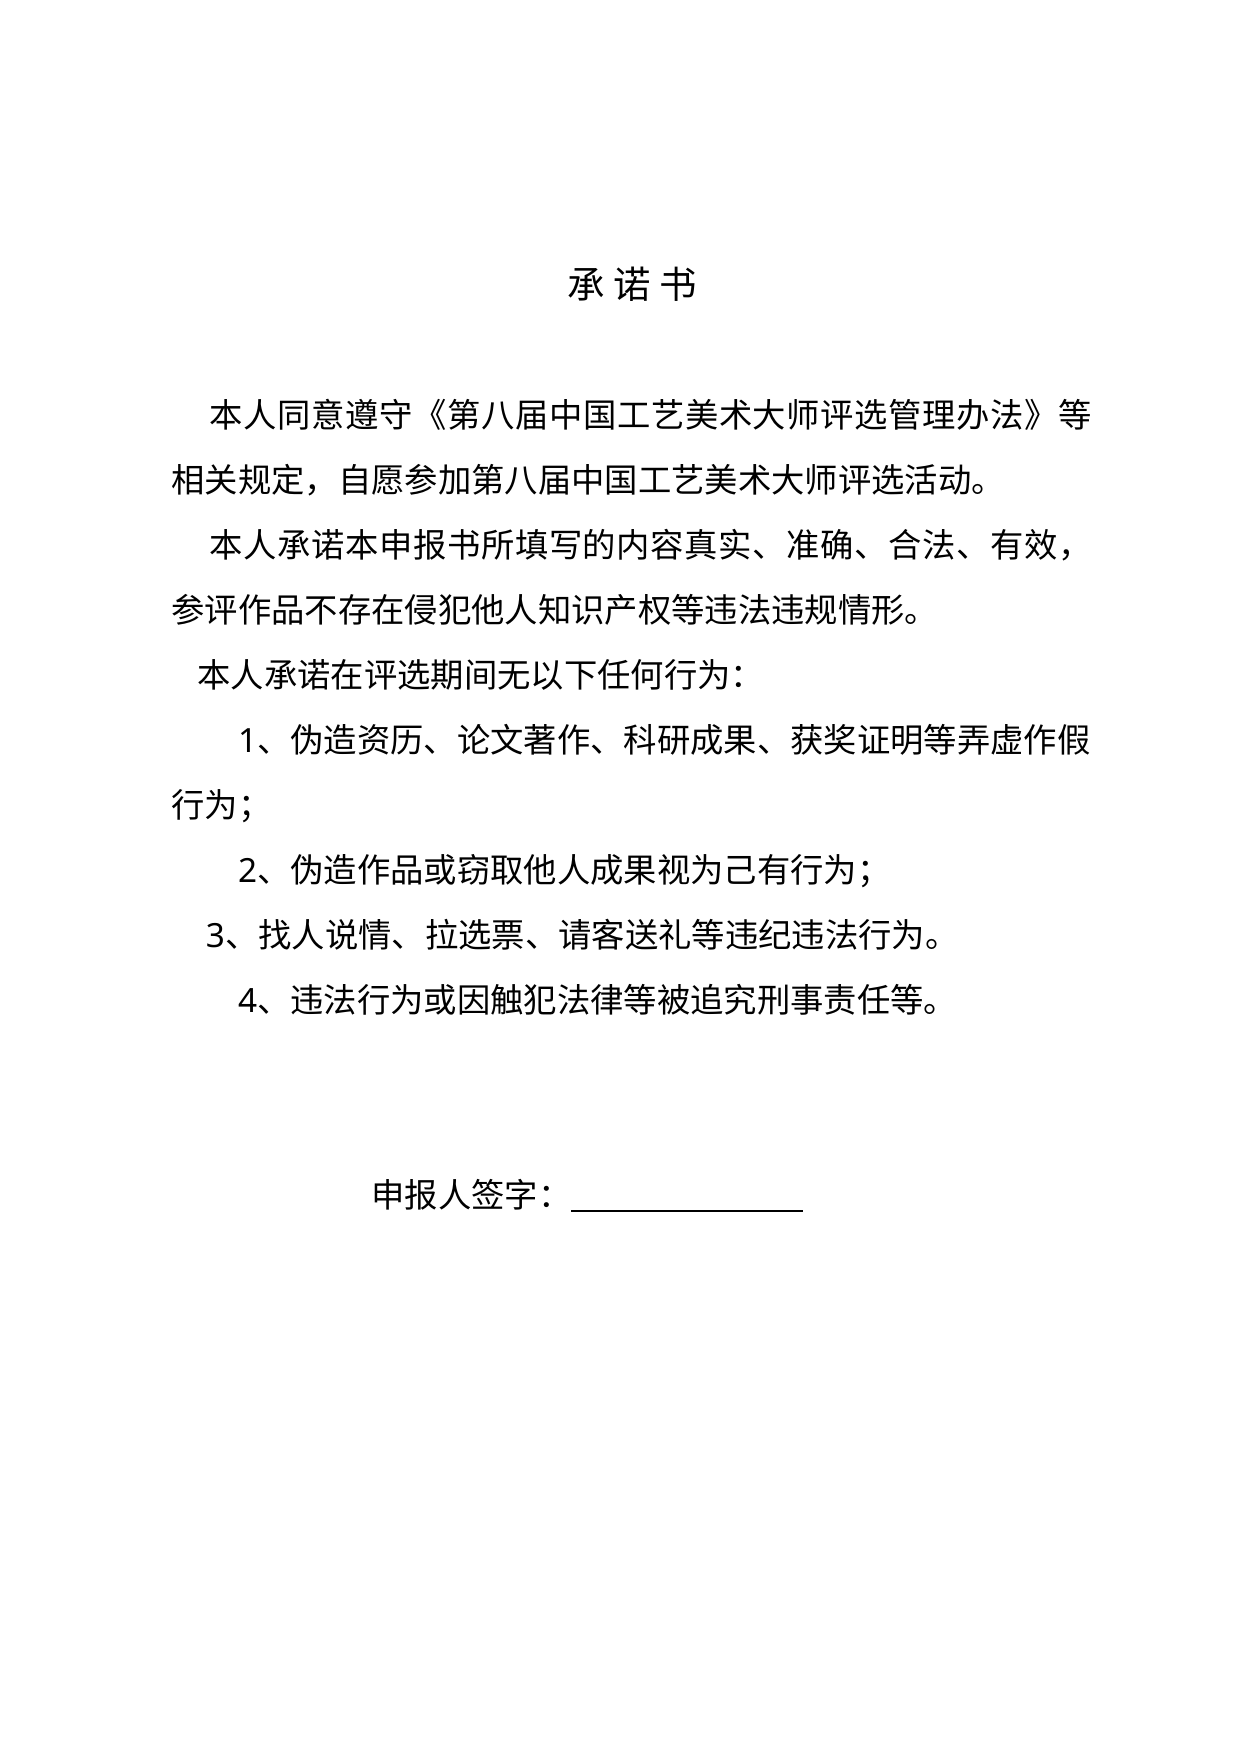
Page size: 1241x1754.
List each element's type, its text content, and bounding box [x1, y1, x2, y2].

text 本人同意遵守《第八届中国工艺美术大师评选管理办法》等相关规定，自愿参加第八届中国工艺美术大师评选活动。 [171, 380, 1092, 510]
text 3、找人说情、拉选票、请客送礼等违纪违法行为。 [171, 900, 1092, 965]
text 本人承诺本申报书所填写的内容真实、准确、合法、有效，参评作品不存在侵犯他人知识产权等违法违规情形。 [171, 510, 1092, 640]
text 2、伪造作品或窃取他人成果视为己有行为； [171, 835, 1092, 900]
text 承 诺 书 [171, 250, 1092, 315]
text 申报人签字： [171, 1160, 1092, 1225]
text 1、伪造资历、论文著作、科研成果、获奖证明等弄虚作假行为； [171, 705, 1092, 835]
text 本人承诺在评选期间无以下任何行为： [171, 640, 1092, 705]
text 4、违法行为或因触犯法律等被追究刑事责任等。 [171, 965, 1092, 1030]
